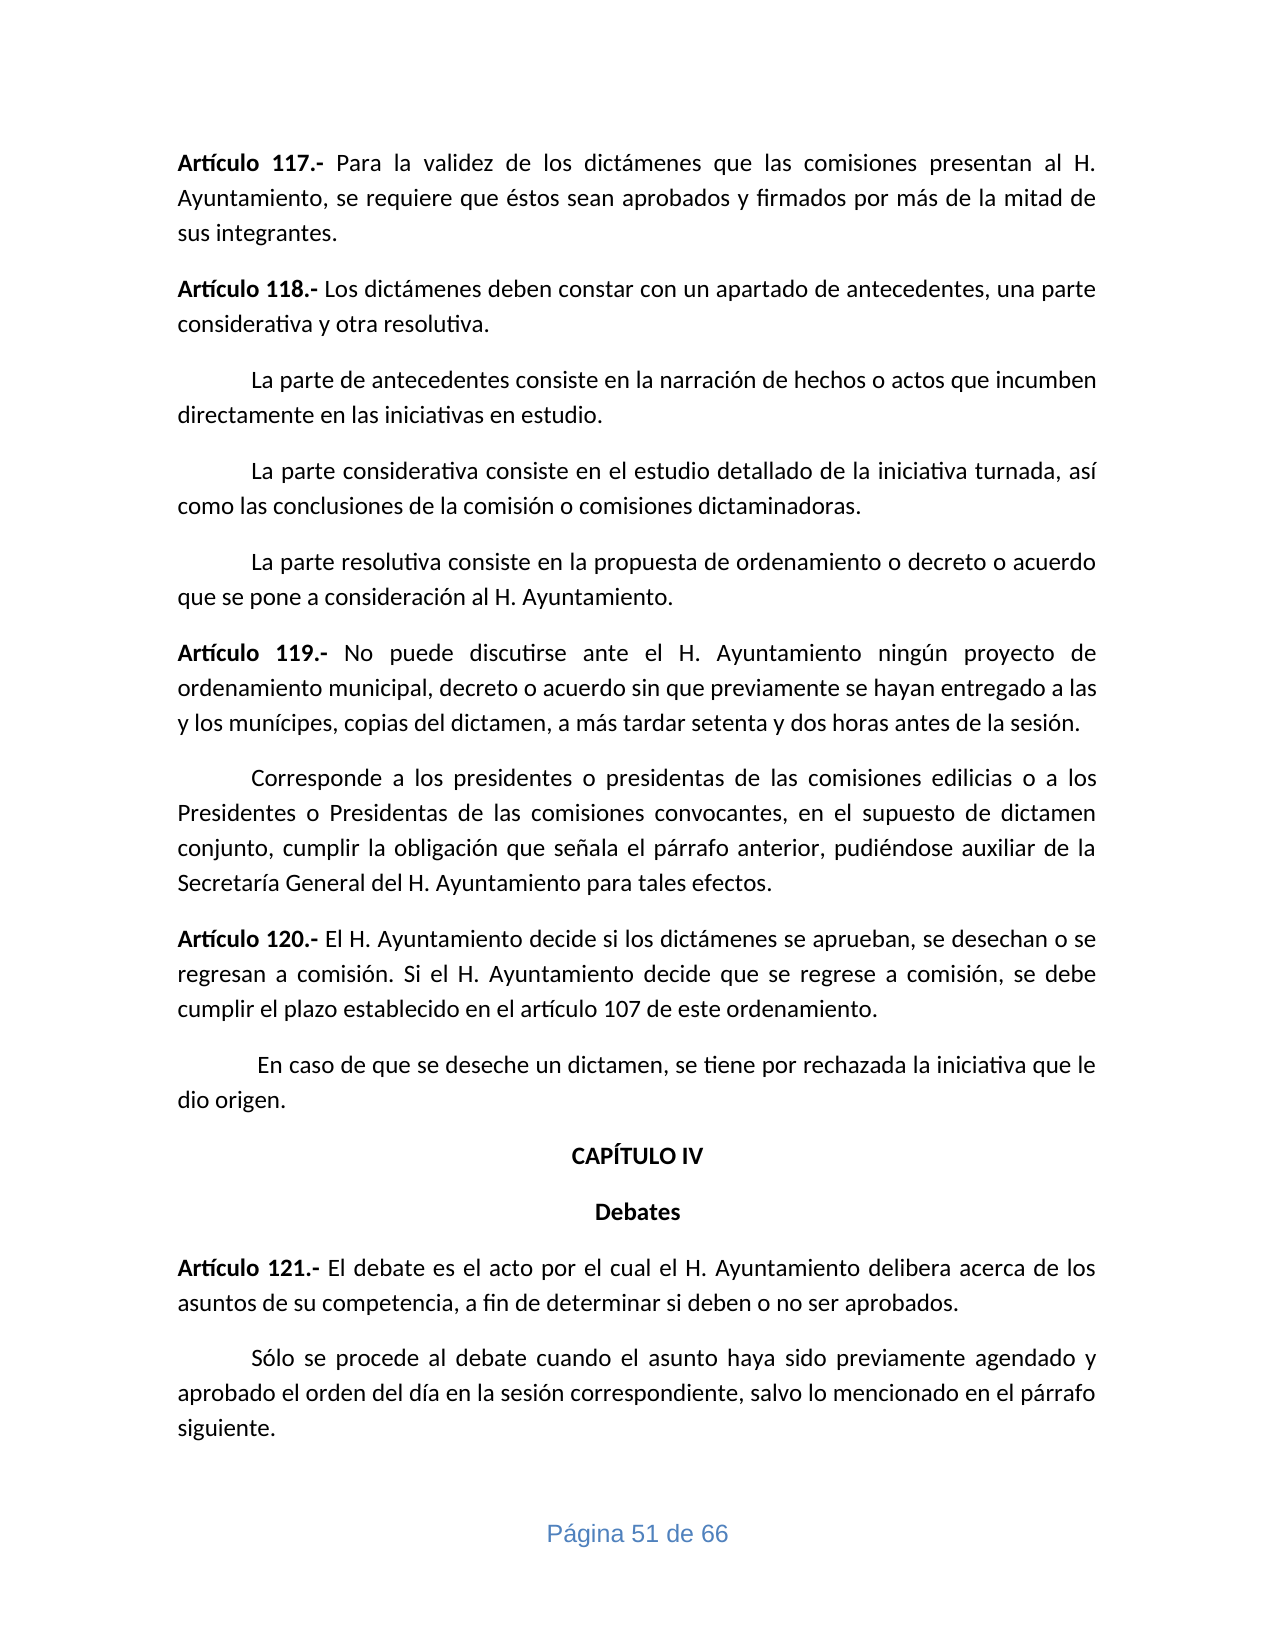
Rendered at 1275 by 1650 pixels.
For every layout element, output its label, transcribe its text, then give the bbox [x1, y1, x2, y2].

text CAPÍTULO IV [177, 1140, 1098, 1171]
text Debates [177, 1196, 1098, 1226]
text Artículo 120.- El H. Ayuntamiento decide si los dictámenes se aprueban, se desechan o se regresan a comisión. Si el H. Ayuntamiento decide que se regrese a comisión, se debe cumplir el plazo establecido en el artículo 107 de este ordenamiento. [177, 923, 1098, 1024]
text La parte resolutiva consiste en la propuesta de ordenamiento o decreto o acuerdo que se pone a consideración al H. Ayuntamiento. [177, 546, 1098, 611]
text Sólo se procede al debate cuando el asunto haya sido previamente agendado y aprobado el orden del día en la sesión correspondiente, salvo lo mencionado en el párrafo siguiente. [177, 1343, 1098, 1443]
text Corresponde a los presidentes o presidentas de las comisiones edilicias o a los Presidentes o Presidentas de las comisiones convocantes, en el supuesto de dictamen conjunto, cumplir la obligación que señala el párrafo anterior, pudiéndose auxiliar de la Secretaría General del H. Ayuntamiento para tales efectos. [177, 763, 1098, 898]
text La parte considerativa consiste en el estudio detallado de la iniciativa turnada, así como las conclusiones de la comisión o comisiones dictaminadoras. [177, 455, 1098, 521]
text Artículo 118.- Los dictámenes deben constar con un apartado de antecedentes, una parte considerativa y otra resolutiva. [177, 273, 1098, 339]
text En caso de que se deseche un dictamen, se tiene por rechazada la iniciativa que le dio origen. [177, 1049, 1098, 1115]
text Artículo 121.- El debate es el acto por el cual el H. Ayuntamiento delibera acerca de los asuntos de su competencia, a fin de determinar si deben o no ser aprobados. [177, 1252, 1098, 1317]
text Artículo 119.- No puede discutirse ante el H. Ayuntamiento ningún proyecto de ordenamiento municipal, decreto o acuerdo sin que previamente se hayan entregado a las y los munícipes, copias del dictamen, a más tardar setenta y dos horas antes de la sesión. [177, 637, 1098, 737]
text Artículo 117.- Para la validez de los dictámenes que las comisiones presentan al H. Ayuntamiento, se requiere que éstos sean aprobados y firmados por más de la mitad de sus integrantes. [177, 148, 1098, 248]
text La parte de antecedentes consiste en la narración de hechos o actos que incumben directamente en las iniciativas en estudio. [177, 364, 1098, 430]
